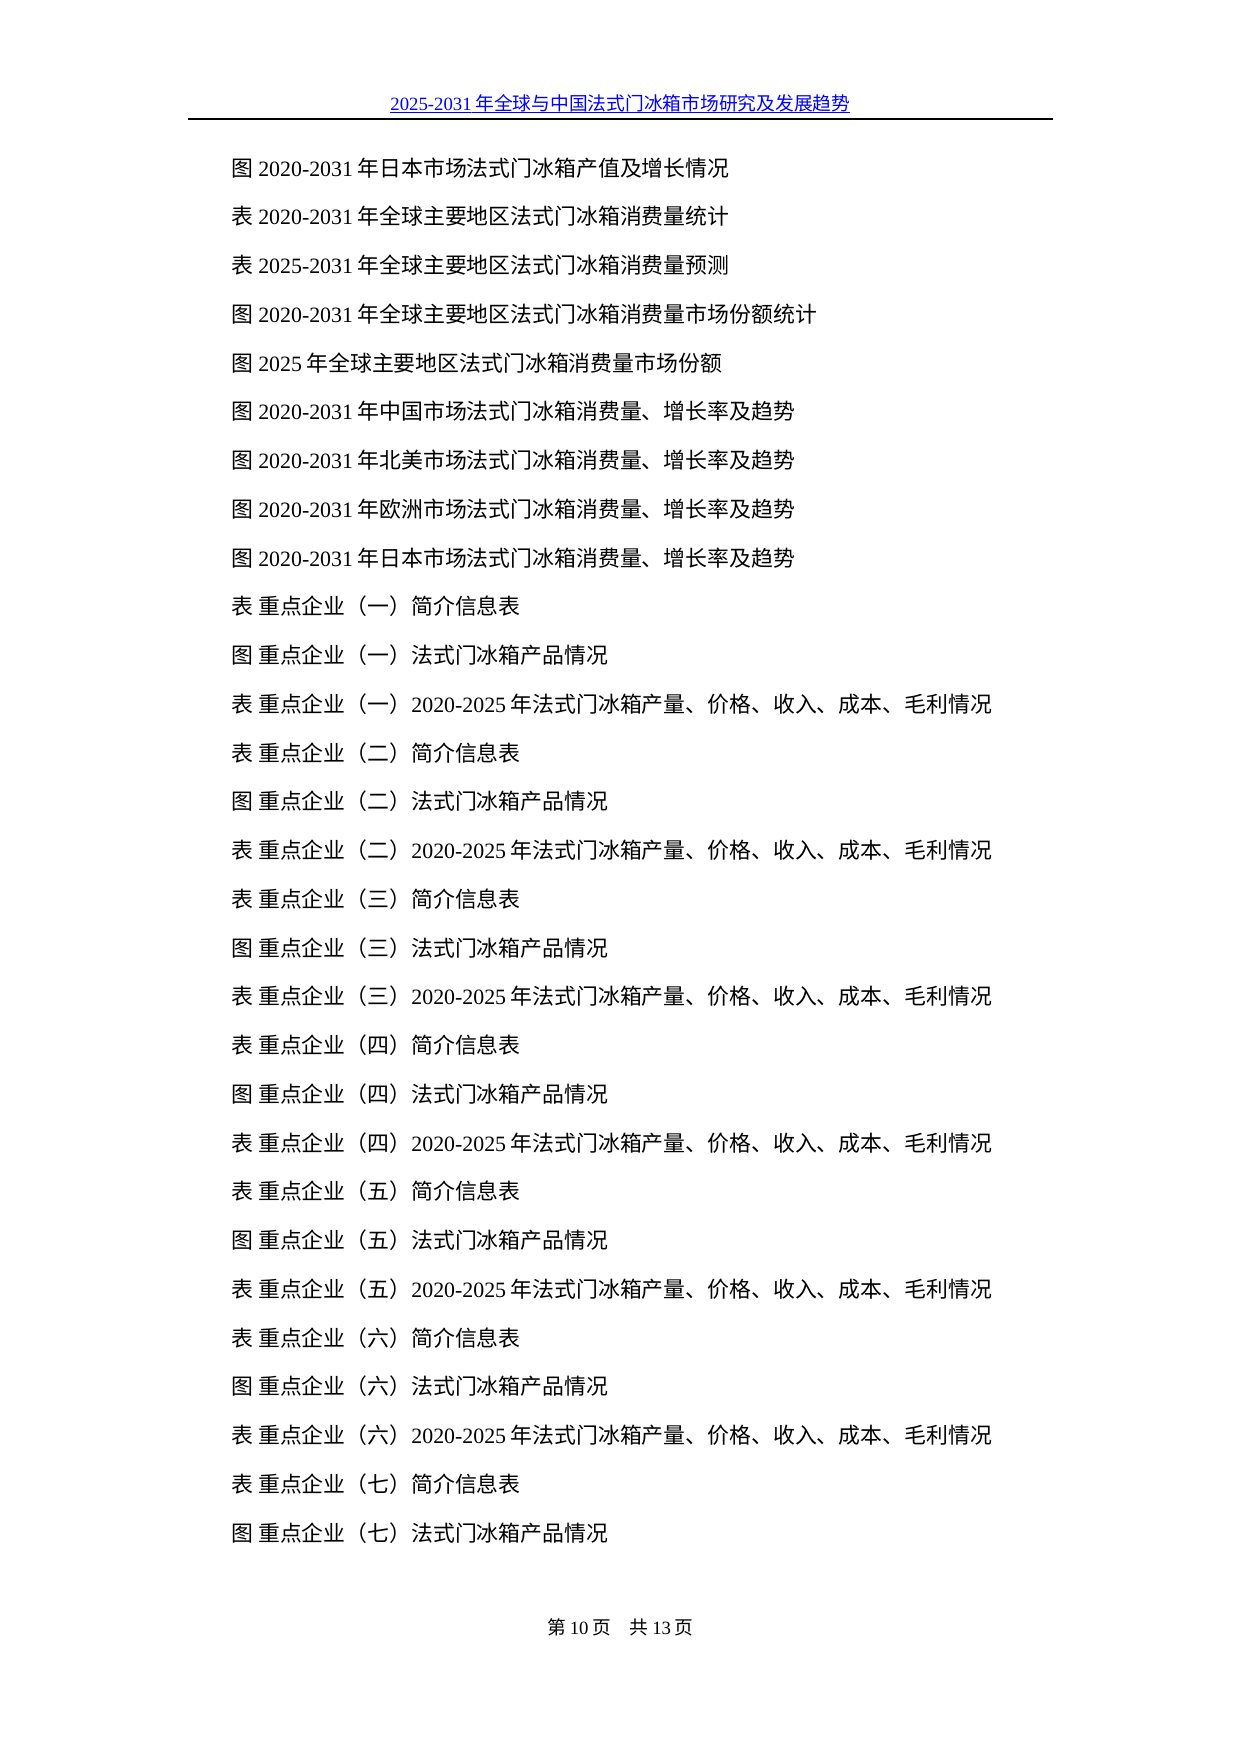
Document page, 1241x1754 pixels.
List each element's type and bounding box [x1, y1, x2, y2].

text [187, 150, 1053, 1548]
